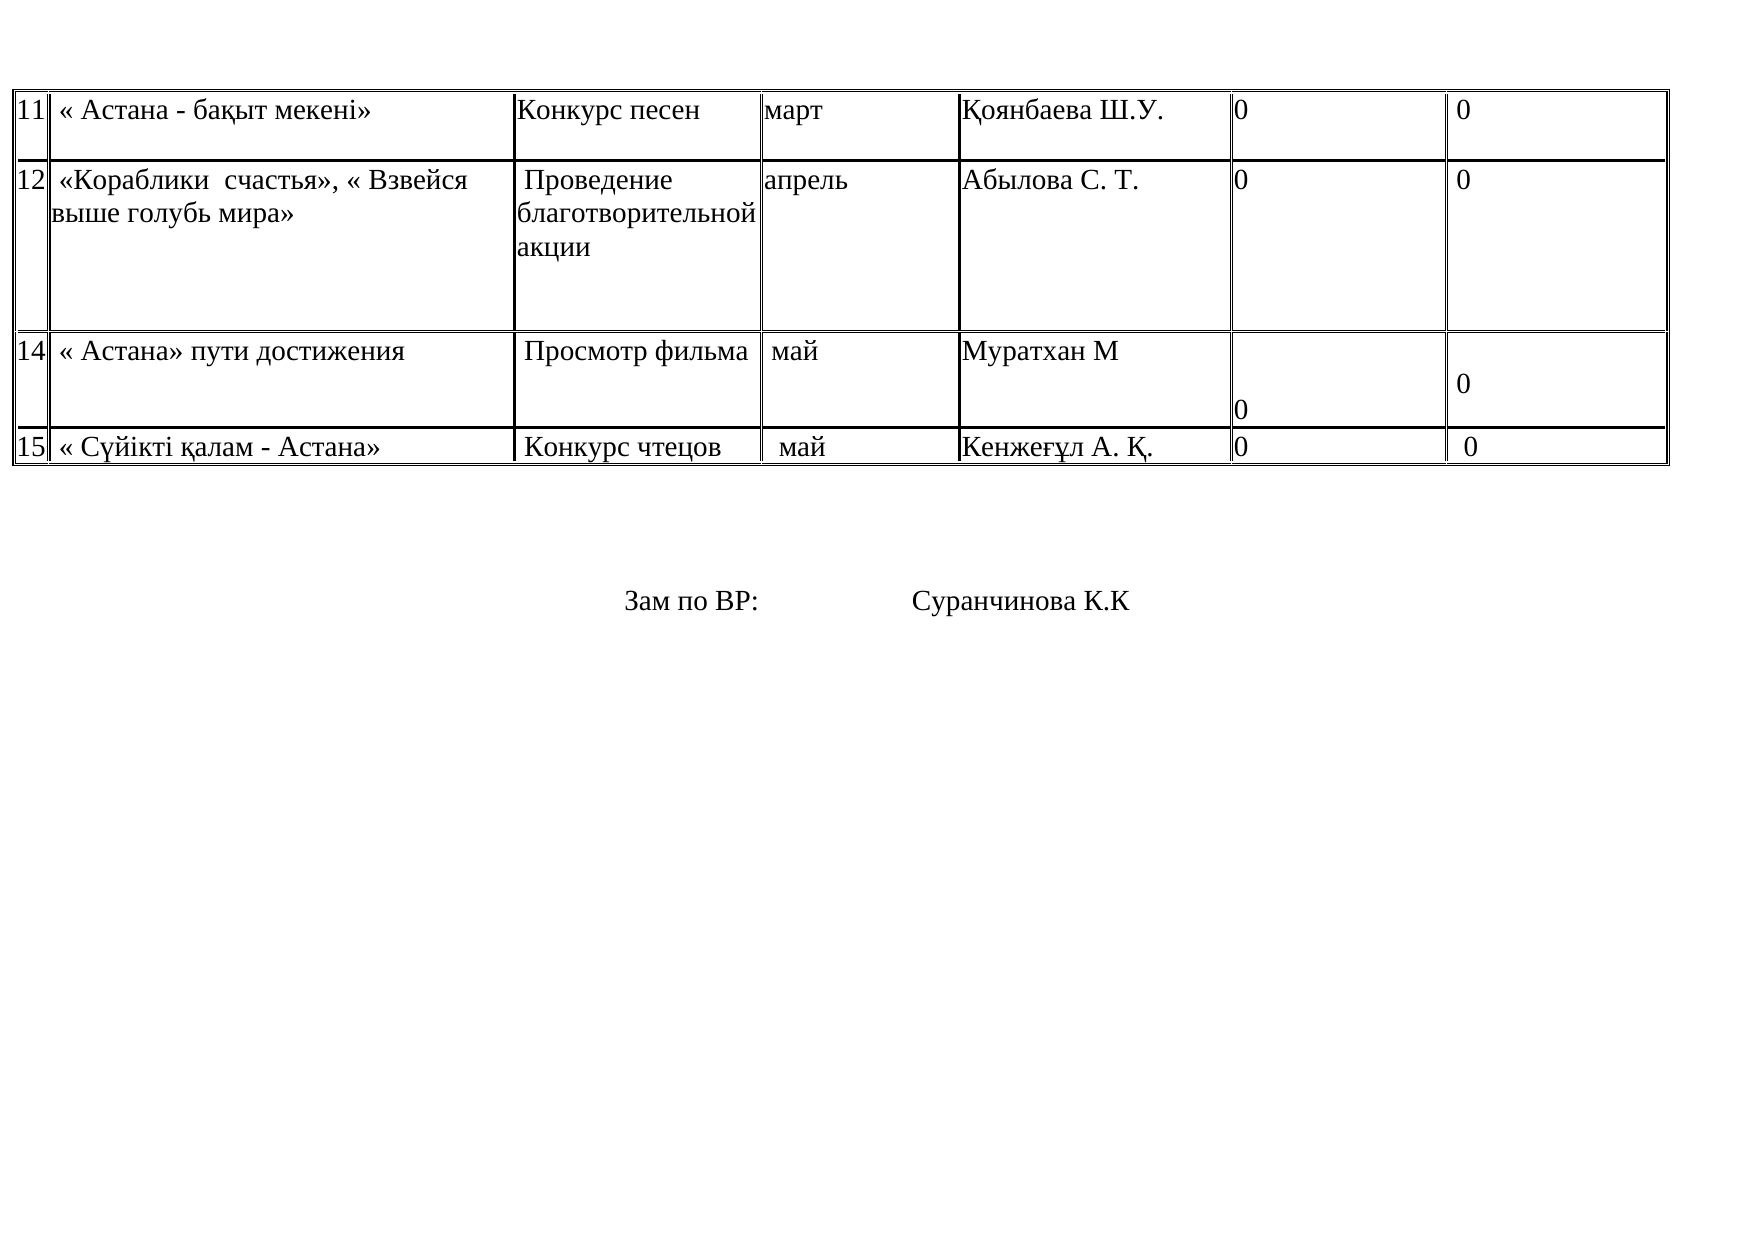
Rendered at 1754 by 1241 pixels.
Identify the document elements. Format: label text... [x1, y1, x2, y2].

table_cell Проведение благотворительной акции [516, 162, 760, 330]
table_cell « Астана - бақыт мекені» [49, 92, 514, 159]
table_cell 0 [1231, 429, 1446, 463]
table_cell 0 [1233, 162, 1445, 330]
table_cell 0 [1231, 92, 1446, 159]
table_cell 0 [1448, 159, 1666, 330]
table_cell 15 [16, 426, 49, 463]
table_cell 0 [1446, 330, 1668, 426]
table_cell апрель [763, 162, 958, 330]
table_cell 0 [1446, 426, 1666, 463]
table_cell Просмотр фильма [516, 333, 760, 426]
table_cell « Сүйікті қалам - Астана» [49, 429, 514, 463]
table_cell Абылова С. Т. [961, 162, 1230, 330]
table_cell март [762, 92, 959, 159]
table_cell 11 [16, 90, 49, 159]
table_cell « Астана» пути достижения [51, 333, 513, 426]
table_cell Муратхан М [961, 333, 1230, 426]
table_cell Кенжеғұл А. Қ. [959, 429, 1231, 463]
text Зам по ВР: Суранчинова К.К [118, 583, 1636, 617]
table_cell 0 [1446, 92, 1666, 159]
table_cell май [762, 429, 959, 463]
table_cell «Кораблики счастья», « Взвейся выше голубь мира» [51, 162, 513, 330]
table_cell май [763, 333, 958, 426]
table_cell Конкурс чтецов [514, 429, 762, 463]
table_cell 12 [16, 159, 47, 330]
table_cell Конкурс песен [514, 92, 762, 159]
table_cell 0 [1233, 333, 1445, 426]
table_cell 14 [14, 330, 49, 426]
table_cell Қоянбаева Ш.У. [959, 92, 1231, 159]
